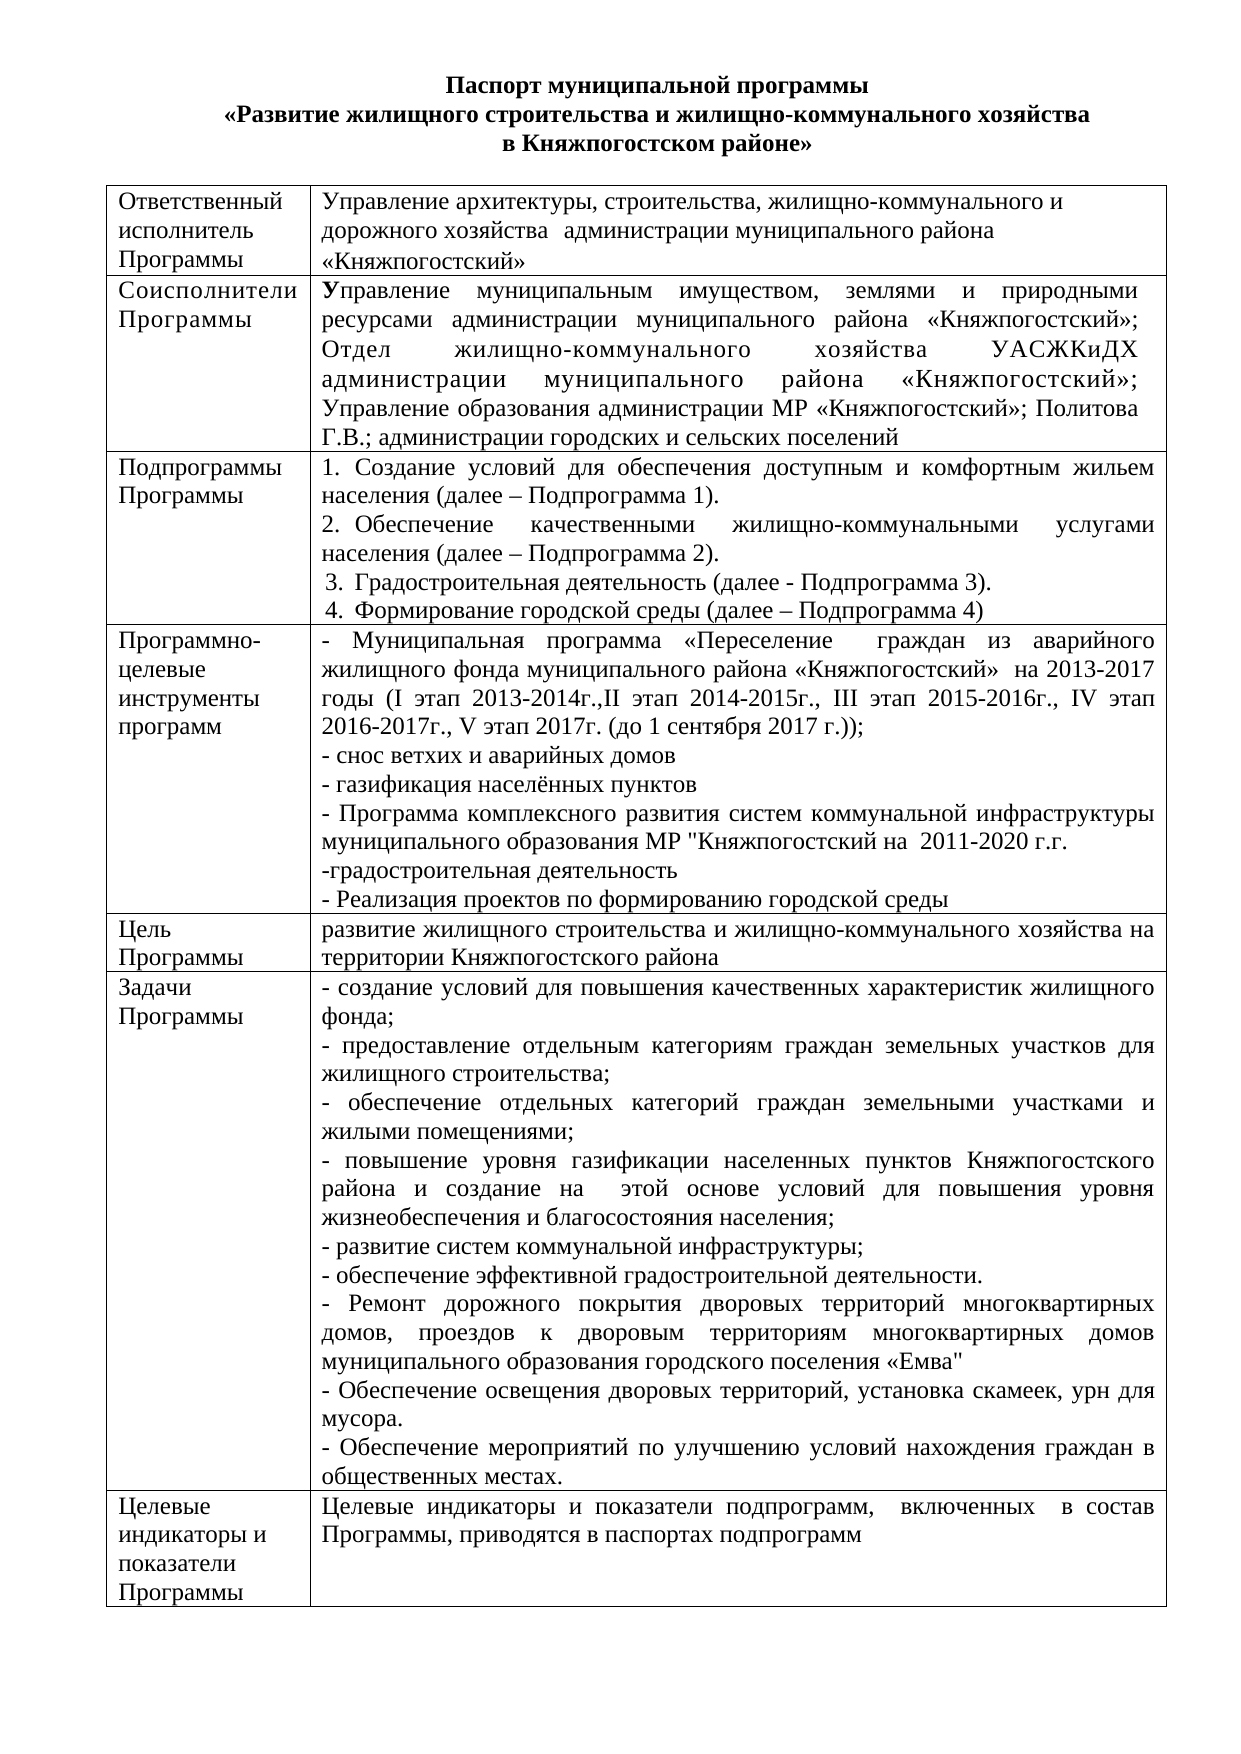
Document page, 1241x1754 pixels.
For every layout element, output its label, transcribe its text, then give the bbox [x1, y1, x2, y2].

text Паспорт муниципальной программы [118, 70, 1196, 99]
table_cell Создание условий для обеспечения доступным и комфортным жильем населения (далее – Подпрограмма 1). Обеспечение качественными жилищно-коммунальными услугами населения (далее – Подпрограмма 2). Градостроительная деятельность (далее - Подпрограмма 3). Формирование городской среды (далее – Подпрограмма 4) [311, 452, 1166, 624]
table_cell Задачи Программы [107, 972, 310, 1490]
table_cell Цель Программы [107, 914, 310, 971]
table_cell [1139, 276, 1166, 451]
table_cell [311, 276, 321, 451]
text в Княжпогостском районе» [118, 128, 1196, 156]
table_cell Подпрограммы Программы [107, 452, 310, 624]
text «Развитие жилищного строительства и жилищно-коммунального хозяйства [118, 99, 1196, 128]
table_cell Соисполнители Программы [107, 276, 310, 451]
table_cell - создание условий для повышения качественных характеристик жилищного фонда; - предоставление отдельным категориям граждан земельных участков для жилищного строительства; - обеспечение отдельных категорий граждан земельными участками и жилыми помещениями; - повышение уровня газификации населенных пунктов Княжпогостского района и создание на этой основе условий для повышения уровня жизнеобеспечения и благосостояния населения; - развитие систем коммунальной инфраструктуры; - обеспечение эффективной градостроительной деятельности. - Ремонт дорожного покрытия дворовых территорий многоквартирных домов, проездов к дворовым территориям многоквартирных домов муниципального образования городского поселения «Емва" - Обеспечение освещения дворовых территорий, установка скамеек, урн для мусора. - Обеспечение мероприятий по улучшению условий нахождения граждан в общественных местах. [311, 972, 1166, 1490]
table_cell - Муниципальная программа «Переселение граждан из аварийного жилищного фонда муниципального района «Княжпогостский» на 2013-2017 годы (I этап 2013-2014г.,II этап 2014-2015г., III этап 2015-2016г., IV этап 2016-2017г., V этап 2017г. (до 1 сентября .)); - снос ветхих и аварийных домов - газификация населённых пунктов - Программа комплексного развития систем коммунальной инфраструктуры муниципального образования МР "Княжпогостский на 2011-.г. -градостроительная деятельность - Реализация проектов по формированию городской среды [311, 625, 1166, 913]
table_header Ответственный исполнитель Программы [107, 186, 310, 274]
table_header Управление архитектуры, строительства, жилищно-коммунального и дорожного хозяйства администрации муниципального района «Княжпогостский» [311, 186, 1166, 274]
table_cell Целевые индикаторы и показатели подпрограмм, включенных в состав Программы, приводятся в паспортах подпрограмм [311, 1491, 1166, 1606]
table_cell Программно-целевые инструменты программ [107, 625, 310, 913]
table_cell развитие жилищного строительства и жилищно-коммунального хозяйства на территории Княжпогостского района [311, 914, 1166, 971]
table_cell Целевые индикаторы и показатели Программы [107, 1491, 310, 1606]
